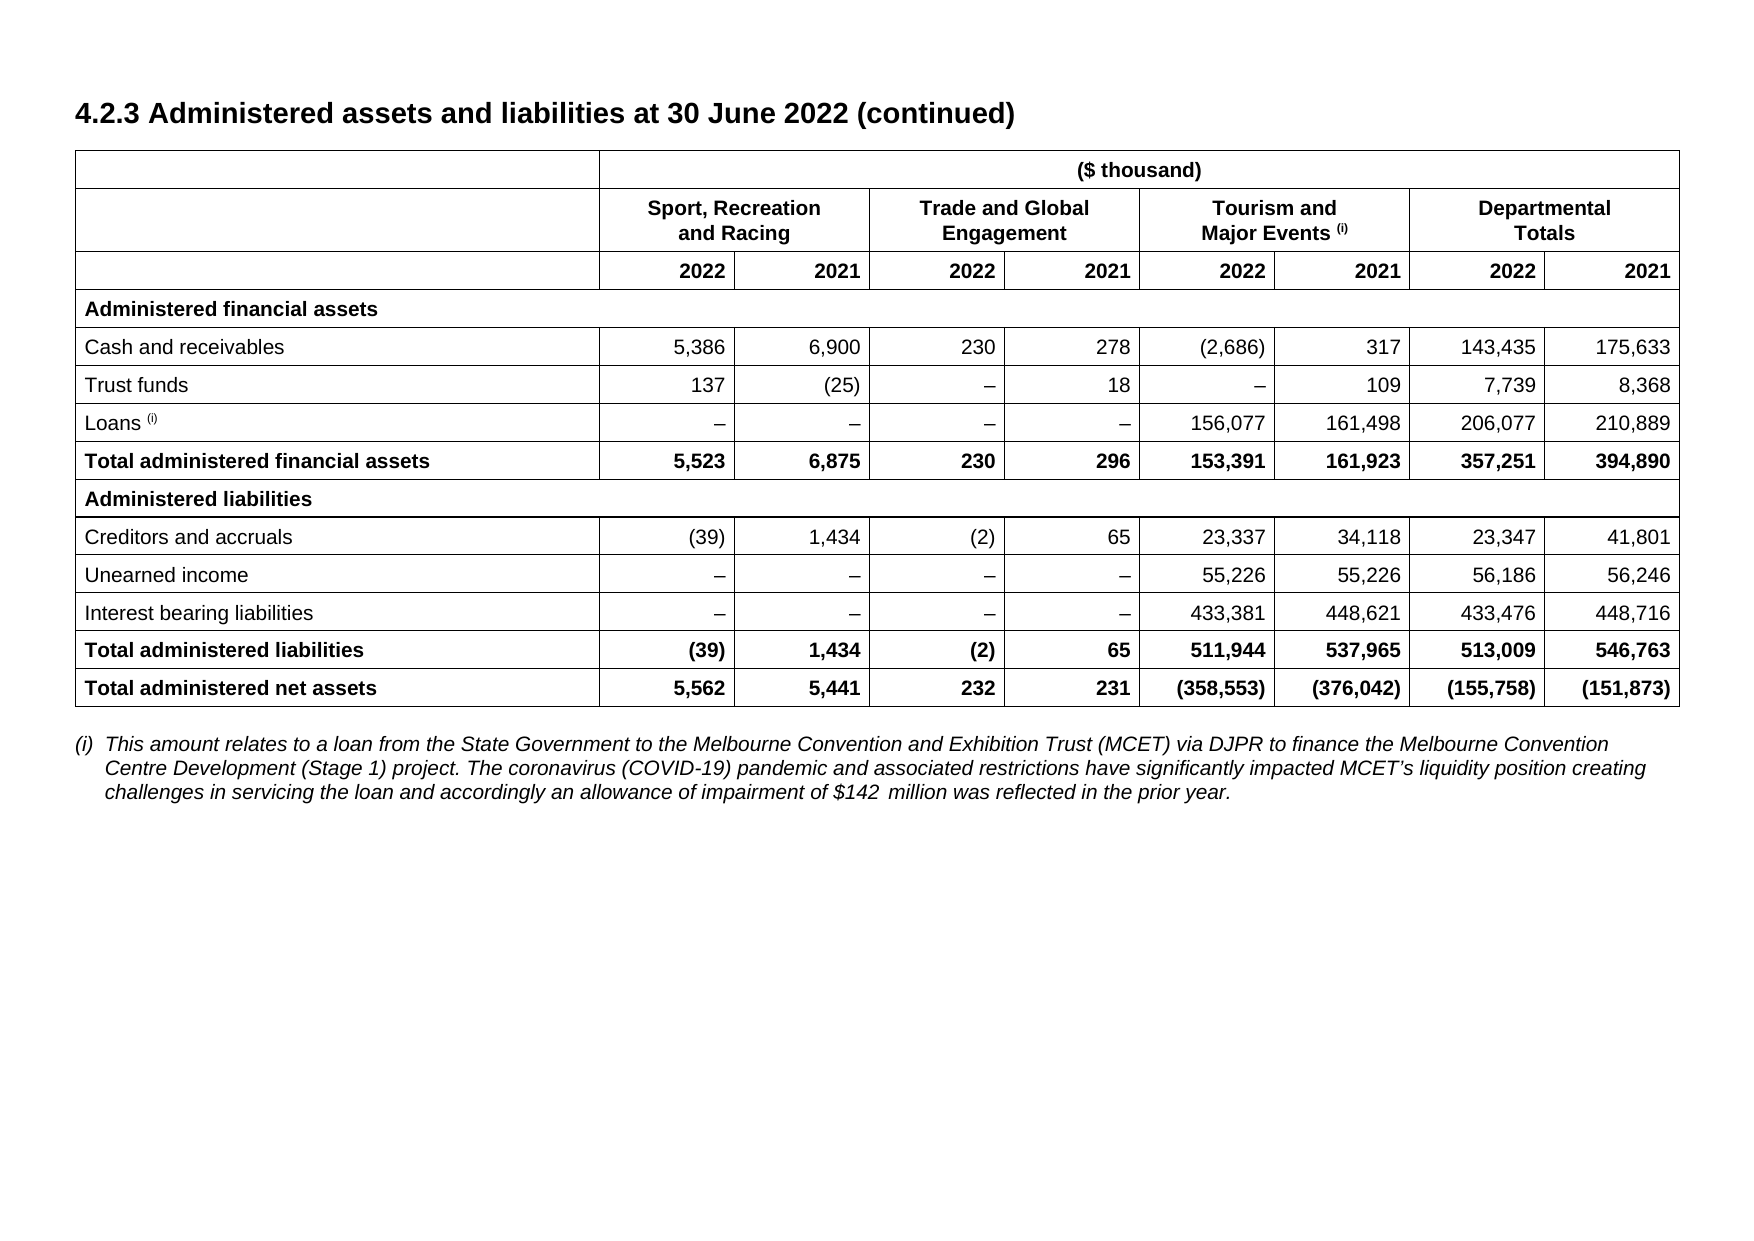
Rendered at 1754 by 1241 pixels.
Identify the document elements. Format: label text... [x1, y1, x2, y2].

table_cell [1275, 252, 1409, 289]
subtitle 4.2.3 Administered assets and liabilities at 30 June 2022 (continued) [75, 96, 1679, 129]
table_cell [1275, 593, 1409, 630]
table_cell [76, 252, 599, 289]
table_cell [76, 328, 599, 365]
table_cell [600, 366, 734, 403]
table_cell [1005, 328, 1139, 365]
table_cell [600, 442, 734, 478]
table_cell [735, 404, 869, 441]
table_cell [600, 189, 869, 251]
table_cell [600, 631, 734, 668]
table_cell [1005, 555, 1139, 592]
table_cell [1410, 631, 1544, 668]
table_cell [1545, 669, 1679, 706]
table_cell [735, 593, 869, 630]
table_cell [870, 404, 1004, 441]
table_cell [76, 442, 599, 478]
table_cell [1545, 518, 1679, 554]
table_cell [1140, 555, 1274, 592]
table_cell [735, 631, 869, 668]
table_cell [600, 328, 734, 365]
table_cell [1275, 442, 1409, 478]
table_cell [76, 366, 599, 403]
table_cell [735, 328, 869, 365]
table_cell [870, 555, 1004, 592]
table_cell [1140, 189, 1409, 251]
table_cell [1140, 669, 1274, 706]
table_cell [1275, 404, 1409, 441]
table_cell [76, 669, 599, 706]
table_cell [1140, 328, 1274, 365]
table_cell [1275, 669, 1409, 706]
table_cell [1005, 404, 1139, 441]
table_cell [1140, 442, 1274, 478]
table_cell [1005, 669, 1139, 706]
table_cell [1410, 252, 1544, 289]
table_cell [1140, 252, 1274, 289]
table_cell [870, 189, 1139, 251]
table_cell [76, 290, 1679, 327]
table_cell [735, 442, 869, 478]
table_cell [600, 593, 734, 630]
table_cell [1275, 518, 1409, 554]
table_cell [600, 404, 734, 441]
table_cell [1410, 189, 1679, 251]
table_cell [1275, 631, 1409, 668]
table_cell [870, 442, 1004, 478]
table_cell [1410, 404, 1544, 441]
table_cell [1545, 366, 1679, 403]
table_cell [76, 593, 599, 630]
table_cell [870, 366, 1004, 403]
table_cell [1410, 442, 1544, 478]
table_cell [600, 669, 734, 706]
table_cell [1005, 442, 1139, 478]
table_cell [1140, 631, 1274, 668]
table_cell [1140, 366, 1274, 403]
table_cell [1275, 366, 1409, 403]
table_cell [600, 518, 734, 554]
list This amount relates to a loan from the State Government to the Melbourne Convention and Exhibition Trust (MCET) via DJPR to finance the Melbourne Convention Centre Development (Stage 1) project. The coronavirus (COVID-19) pandemic and associated restrictions have significantly impacted MCET’s liquidity position creating challenges in servicing the loan and accordingly an allowance of impairment of $142 million was reflected in the prior year. [75, 732, 1679, 804]
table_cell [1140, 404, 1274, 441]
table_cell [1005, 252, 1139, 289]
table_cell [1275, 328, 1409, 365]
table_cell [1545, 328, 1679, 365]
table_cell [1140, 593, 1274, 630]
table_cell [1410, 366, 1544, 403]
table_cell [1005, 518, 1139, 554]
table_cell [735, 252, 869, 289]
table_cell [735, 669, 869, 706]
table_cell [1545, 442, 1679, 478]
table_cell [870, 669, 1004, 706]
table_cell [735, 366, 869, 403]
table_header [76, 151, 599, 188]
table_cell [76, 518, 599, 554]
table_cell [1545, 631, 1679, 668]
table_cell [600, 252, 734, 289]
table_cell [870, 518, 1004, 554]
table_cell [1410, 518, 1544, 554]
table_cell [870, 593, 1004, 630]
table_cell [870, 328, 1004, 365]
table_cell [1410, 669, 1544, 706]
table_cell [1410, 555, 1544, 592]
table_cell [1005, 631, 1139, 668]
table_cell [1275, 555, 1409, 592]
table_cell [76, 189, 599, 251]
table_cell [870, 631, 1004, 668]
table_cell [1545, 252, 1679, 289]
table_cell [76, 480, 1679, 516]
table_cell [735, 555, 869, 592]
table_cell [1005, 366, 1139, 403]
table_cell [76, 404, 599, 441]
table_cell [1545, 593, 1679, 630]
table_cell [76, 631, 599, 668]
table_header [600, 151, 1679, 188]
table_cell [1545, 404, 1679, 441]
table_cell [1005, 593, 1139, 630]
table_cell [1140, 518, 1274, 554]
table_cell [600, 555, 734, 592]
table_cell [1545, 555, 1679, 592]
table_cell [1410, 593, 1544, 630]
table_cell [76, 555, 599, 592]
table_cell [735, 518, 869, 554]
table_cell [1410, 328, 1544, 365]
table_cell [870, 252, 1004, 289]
